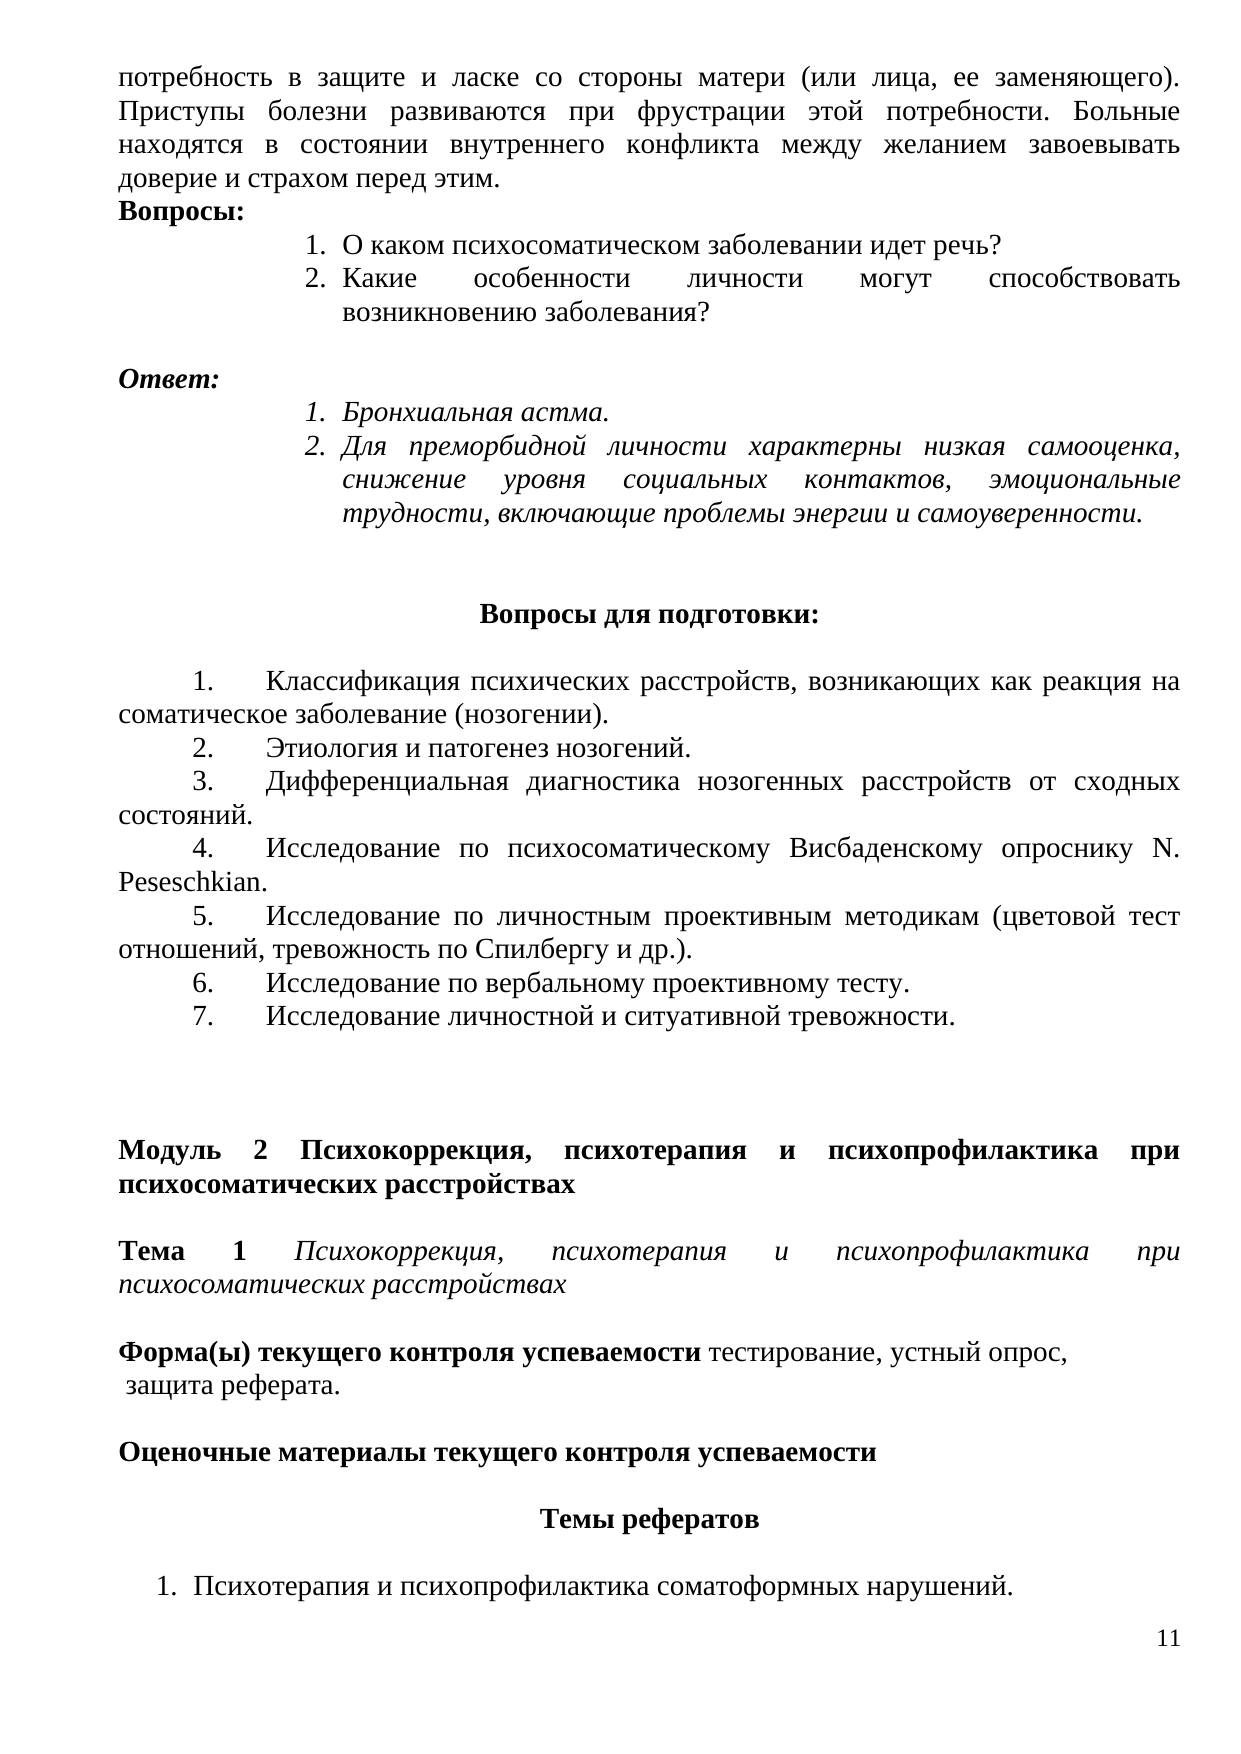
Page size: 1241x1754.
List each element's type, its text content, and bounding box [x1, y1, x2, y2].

list Исследование по личностным проективным методикам (цветовой тест отношений, тревожность по Спилбергу и др.). [118, 898, 1181, 965]
list Этиология и патогенез нозогений. [118, 730, 1181, 763]
list Психотерапия и психопрофилактика соматоформных нарушений. [156, 1568, 1181, 1602]
text Вопросы для подготовки: [118, 596, 1181, 629]
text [118, 59, 1181, 193]
list Дифференциальная диагностика нозогенных расстройств от сходных состояний. [118, 763, 1181, 831]
text Модуль 2 Психокоррекция, психотерапия и психопрофилактика при психосоматических расстройствах [118, 1132, 1181, 1199]
list Исследование личностной и ситуативной тревожности. [118, 998, 1181, 1032]
list Бронхиальная астма. [304, 394, 1181, 428]
text Тема 1 Психокоррекция, психотерапия и психопрофилактика при психосоматических расстройствах [118, 1233, 1181, 1300]
text защита реферата. [118, 1367, 1181, 1401]
text Форма(ы) текущего контроля успеваемости тестирование, устный опрос, [118, 1334, 1181, 1367]
list Какие особенности личности могут способствовать возникновению заболевания? [304, 260, 1181, 327]
text Ответ: [118, 361, 1181, 394]
list Исследование по вербальному проективному тесту. [118, 965, 1181, 998]
text Вопросы: [118, 193, 1181, 227]
list Классификация психических расстройств, возникающих как реакция на соматическое заболевание (нозогении). [118, 663, 1181, 730]
list Исследование по психосоматическому Висбаденскому опроснику N. Peseschkian. [118, 831, 1181, 898]
text Темы рефератов [118, 1501, 1181, 1535]
list О каком психосоматическом заболевании идет речь? [304, 227, 1181, 260]
text Оценочные материалы текущего контроля успеваемости [118, 1434, 1181, 1468]
list Для преморбидной личности характерны низкая самооценка, снижение уровня социальных контактов, эмоциональные трудности, включающие проблемы энергии и самоуверенности. [304, 428, 1181, 529]
